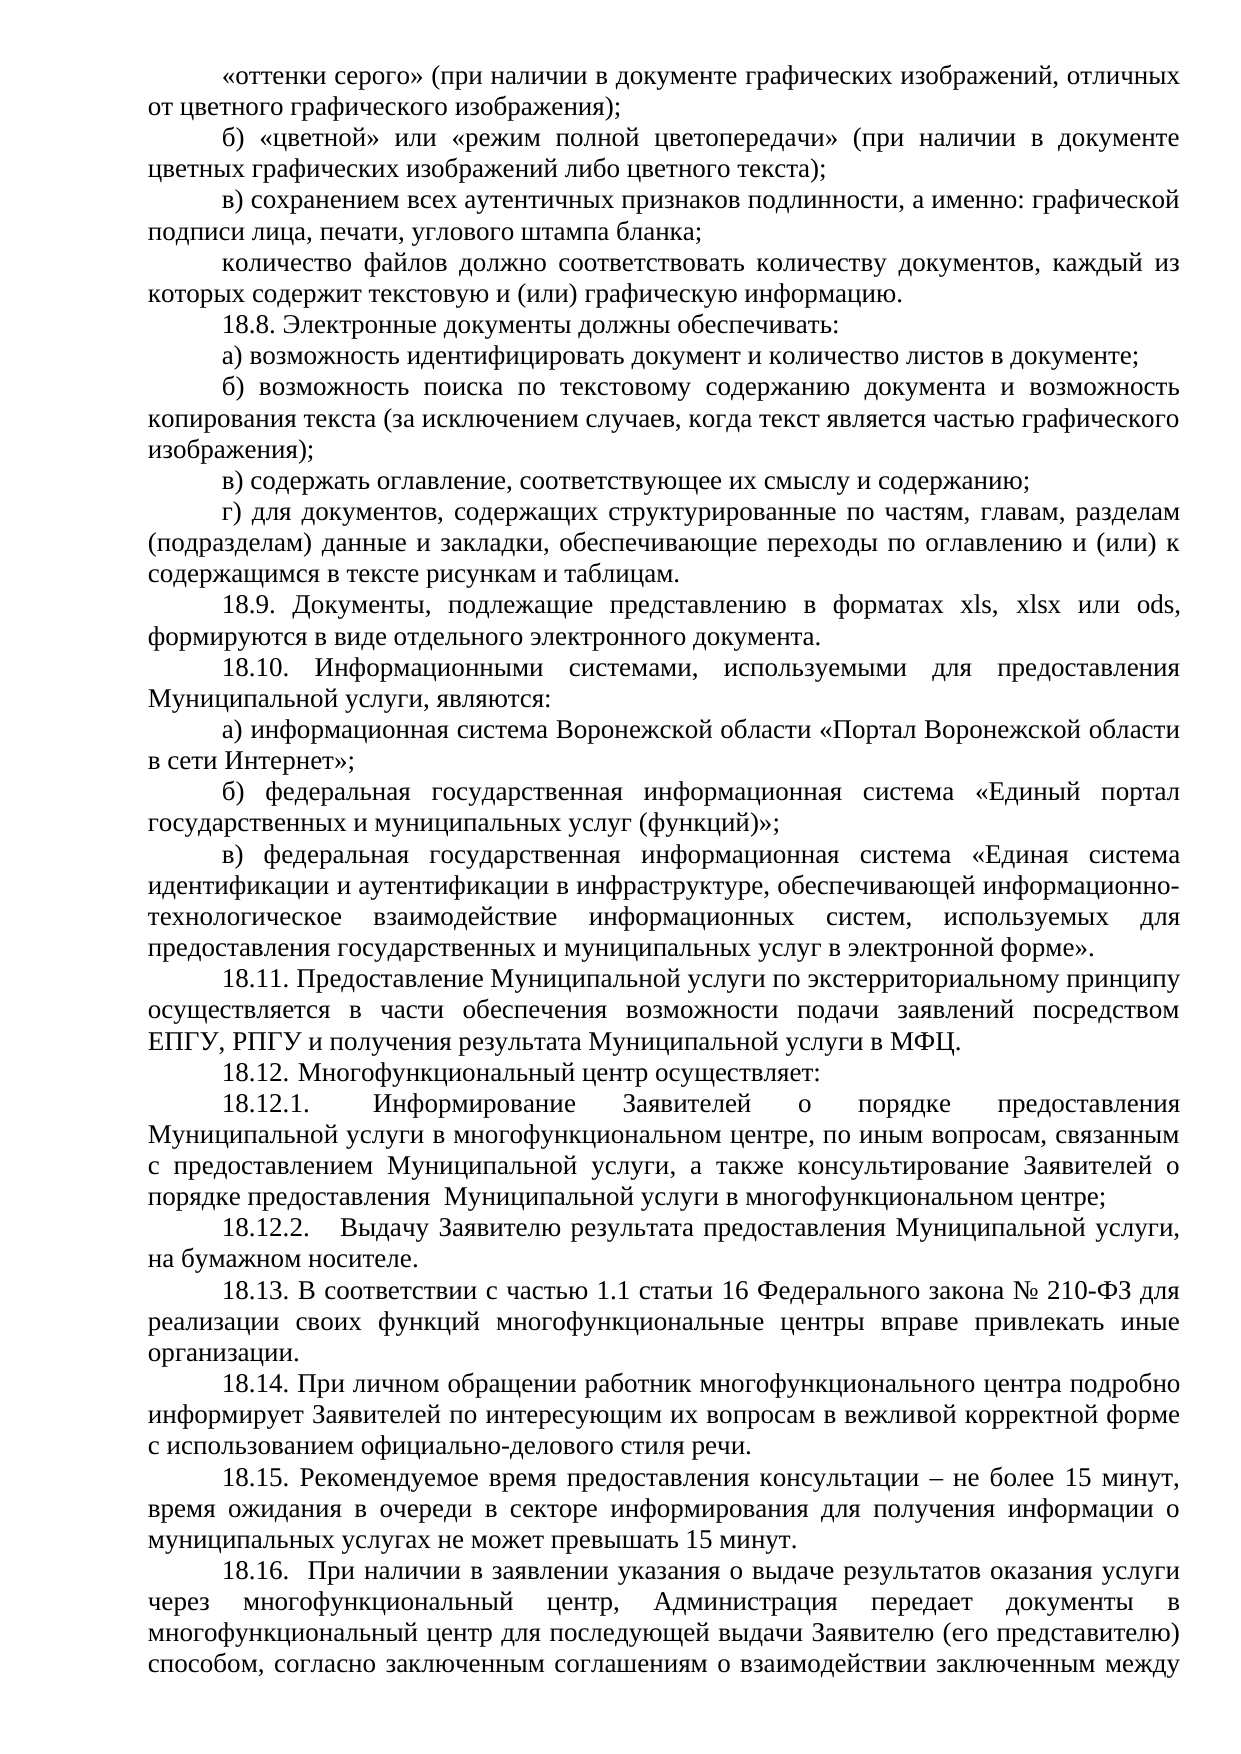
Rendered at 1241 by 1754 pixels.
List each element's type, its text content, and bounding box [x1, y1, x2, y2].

text 18.8. Электронные документы должны обеспечивать: [148, 308, 1181, 339]
text количество файлов должно соответствовать количеству документов, каждый из которых содержит текстовую и (или) графическую информацию. [148, 246, 1181, 308]
list Информирование Заявителей о порядке предоставления Муниципальной услуги в многофункциональном центре, по иным вопросам, связанным с предоставлением Муниципальной услуги, а также консультирование Заявителей о порядке предоставления Муниципальной услуги в многофункциональном центре; [148, 1087, 1181, 1211]
text 18.15. Рекомендуемое время предоставления консультации – не более 15 минут, время ожидания в очереди в секторе информирования для получения информации о муниципальных услугах не может превышать 15 минут. [148, 1461, 1181, 1554]
text 18.14. При личном обращении работник многофункционального центра подробно информирует Заявителей по интересующим их вопросам в вежливой корректной форме с использованием официально-делового стиля речи. [148, 1367, 1181, 1461]
text 18.13. В соответствии с частью 1.1 статьи 16 Федерального закона № 210-ФЗ для реализации своих функций многофункциональные центры вправе привлекать иные организации. [148, 1274, 1181, 1367]
text б) федеральная государственная информационная система «Единый портал государственных и муниципальных услуг (функций)»; [148, 775, 1181, 838]
text 18.10. Информационными системами, используемыми для предоставления Муниципальной услуги, являются: [148, 651, 1181, 713]
text в) содержать оглавление, соответствующее их смыслу и содержанию; [148, 464, 1181, 495]
text 18.9. Документы, подлежащие представлению в форматах xls, xlsx или ods, формируются в виде отдельного электронного документа. [148, 588, 1181, 651]
text в) федеральная государственная информационная система «Единая система идентификации и аутентификации в инфраструктуре, обеспечивающей информационно-технологическое взаимодействие информационных систем, используемых для предоставления государственных и муниципальных услуг в электронной форме». [148, 838, 1181, 962]
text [148, 1554, 1181, 1679]
text г) для документов, содержащих структурированные по частям, главам, разделам (подразделам) данные и закладки, обеспечивающие переходы по оглавлению и (или) к содержащимся в тексте рисункам и таблицам. [148, 495, 1181, 588]
text б) «цветной» или «режим полной цветопередачи» (при наличии в документе цветных графических изображений либо цветного текста); [148, 121, 1181, 184]
list Многофункциональный центр осуществляет: [148, 1056, 1181, 1087]
text «оттенки серого» (при наличии в документе графических изображений, отличных от цветного графического изображения); [148, 59, 1181, 121]
list Выдачу Заявителю результата предоставления Муниципальной услуги, на бумажном носителе. [148, 1211, 1181, 1274]
text а) возможность идентифицировать документ и количество листов в документе; [148, 339, 1181, 371]
text б) возможность поиска по текстовому содержанию документа и возможность копирования текста (за исключением случаев, когда текст является частью графического изображения); [148, 371, 1181, 464]
text а) информационная система Воронежской области «Портал Воронежской области в сети Интернет»; [148, 713, 1181, 775]
text в) сохранением всех аутентичных признаков подлинности, а именно: графической подписи лица, печати, углового штампа бланка; [148, 184, 1181, 246]
text 18.11. Предоставление Муниципальной услуги по экстерриториальному принципу осуществляется в части обеспечения возможности подачи заявлений посредством ЕПГУ, РПГУ и получения результата Муниципальной услуги в МФЦ. [148, 962, 1181, 1056]
